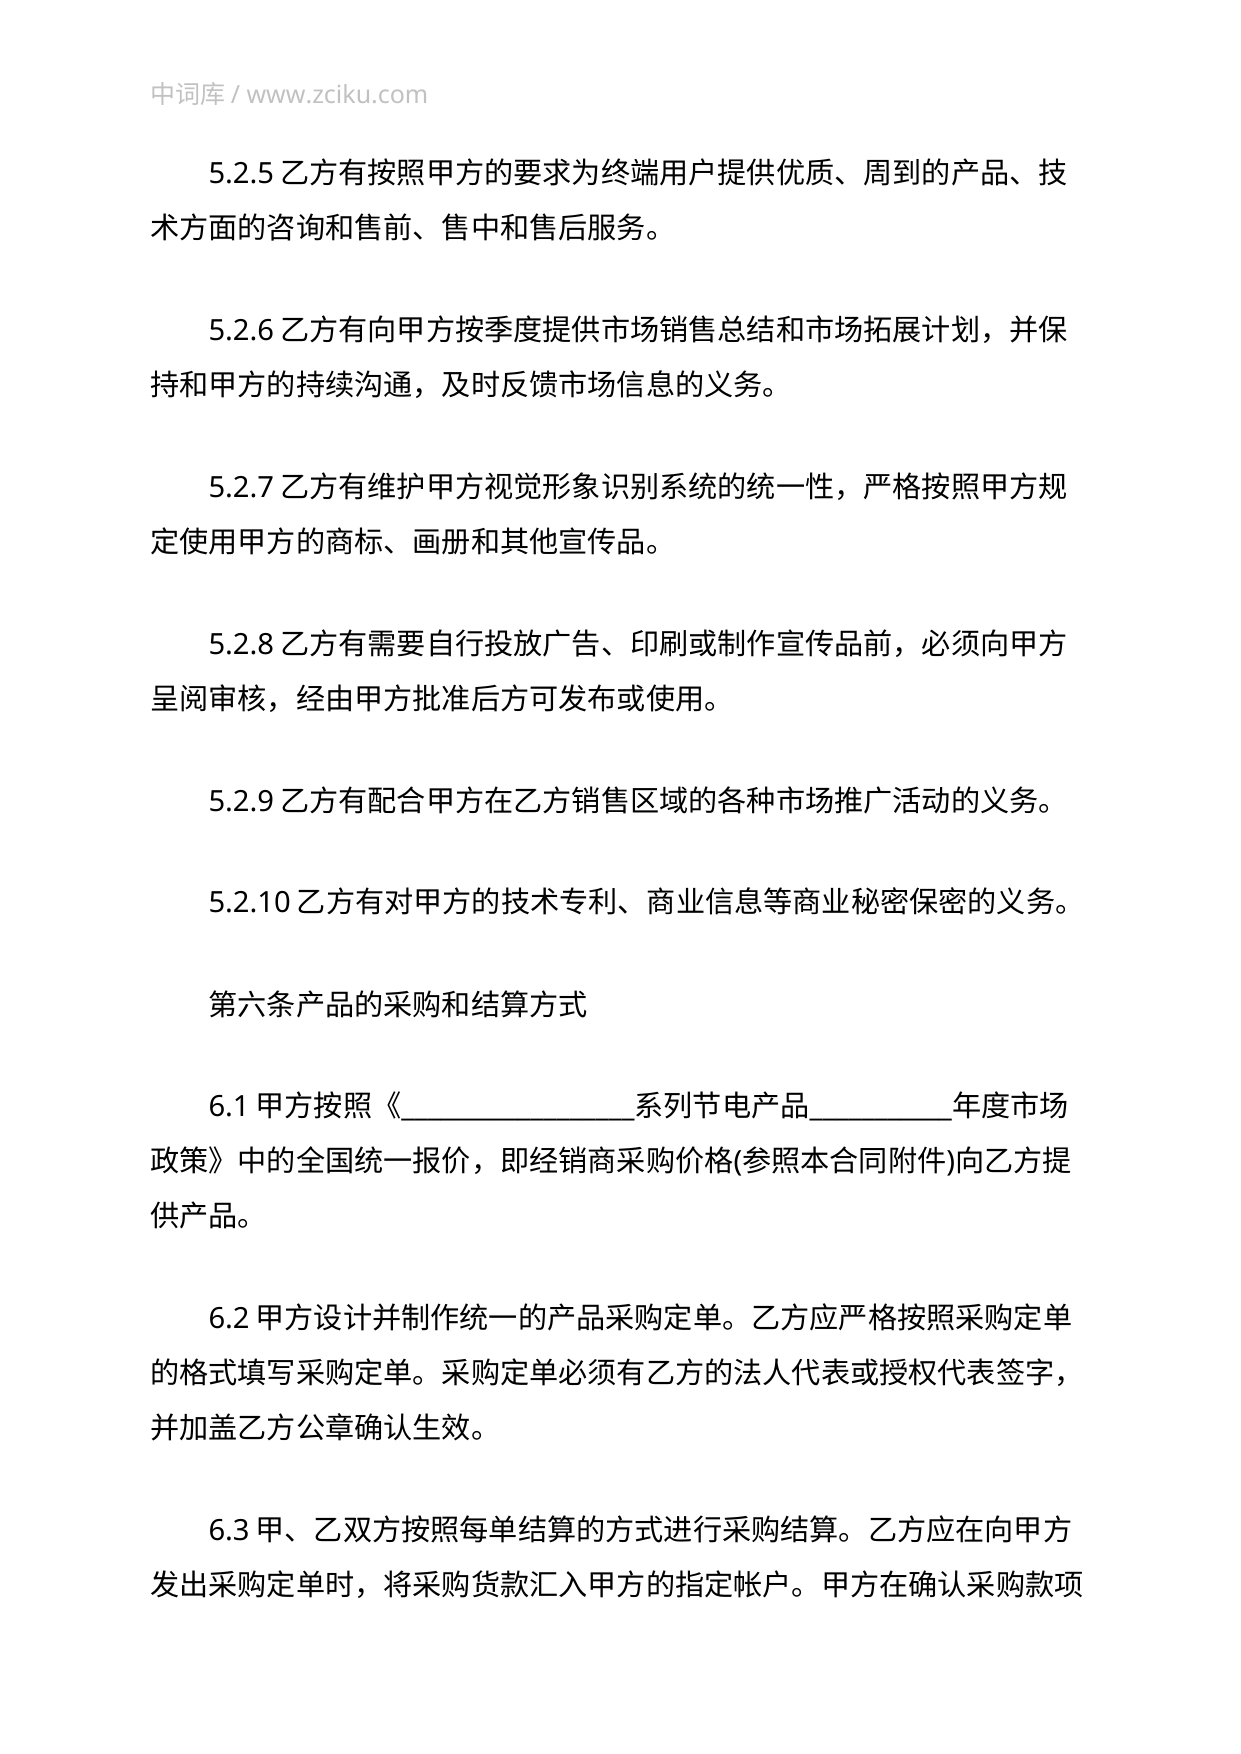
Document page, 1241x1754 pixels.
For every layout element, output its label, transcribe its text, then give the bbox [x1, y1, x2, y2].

text 第六条产品的采购和结算方式 [150, 981, 1090, 1023]
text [150, 1506, 1090, 1603]
text 5.2.7乙方有维护甲方视觉形象识别系统的统一性，严格按照甲方规定使用甲方的商标、画册和其他宣传品。 [150, 463, 1090, 561]
text 5.2.10乙方有对甲方的技术专利、商业信息等商业秘密保密的义务。 [150, 879, 1090, 921]
text 5.2.5乙方有按照甲方的要求为终端用户提供优质、周到的产品、技术方面的咨询和售前、售中和售后服务。 [150, 150, 1090, 247]
text 5.2.6乙方有向甲方按季度提供市场销售总结和市场拓展计划，并保持和甲方的持续沟通，及时反馈市场信息的义务。 [150, 307, 1090, 404]
text 6.1甲方按照《__________________系列节电产品___________年度市场政策》中的全国统一报价，即经销商采购价格(参照本合同附件)向乙方提供产品。 [150, 1083, 1090, 1235]
text 5.2.8乙方有需要自行投放广告、印刷或制作宣传品前，必须向甲方呈阅审核，经由甲方批准后方可发布或使用。 [150, 620, 1090, 718]
text 5.2.9乙方有配合甲方在乙方销售区域的各种市场推广活动的义务。 [150, 777, 1090, 819]
text 6.2甲方设计并制作统一的产品采购定单。乙方应严格按照采购定单的格式填写采购定单。采购定单必须有乙方的法人代表或授权代表签字，并加盖乙方公章确认生效。 [150, 1294, 1090, 1447]
